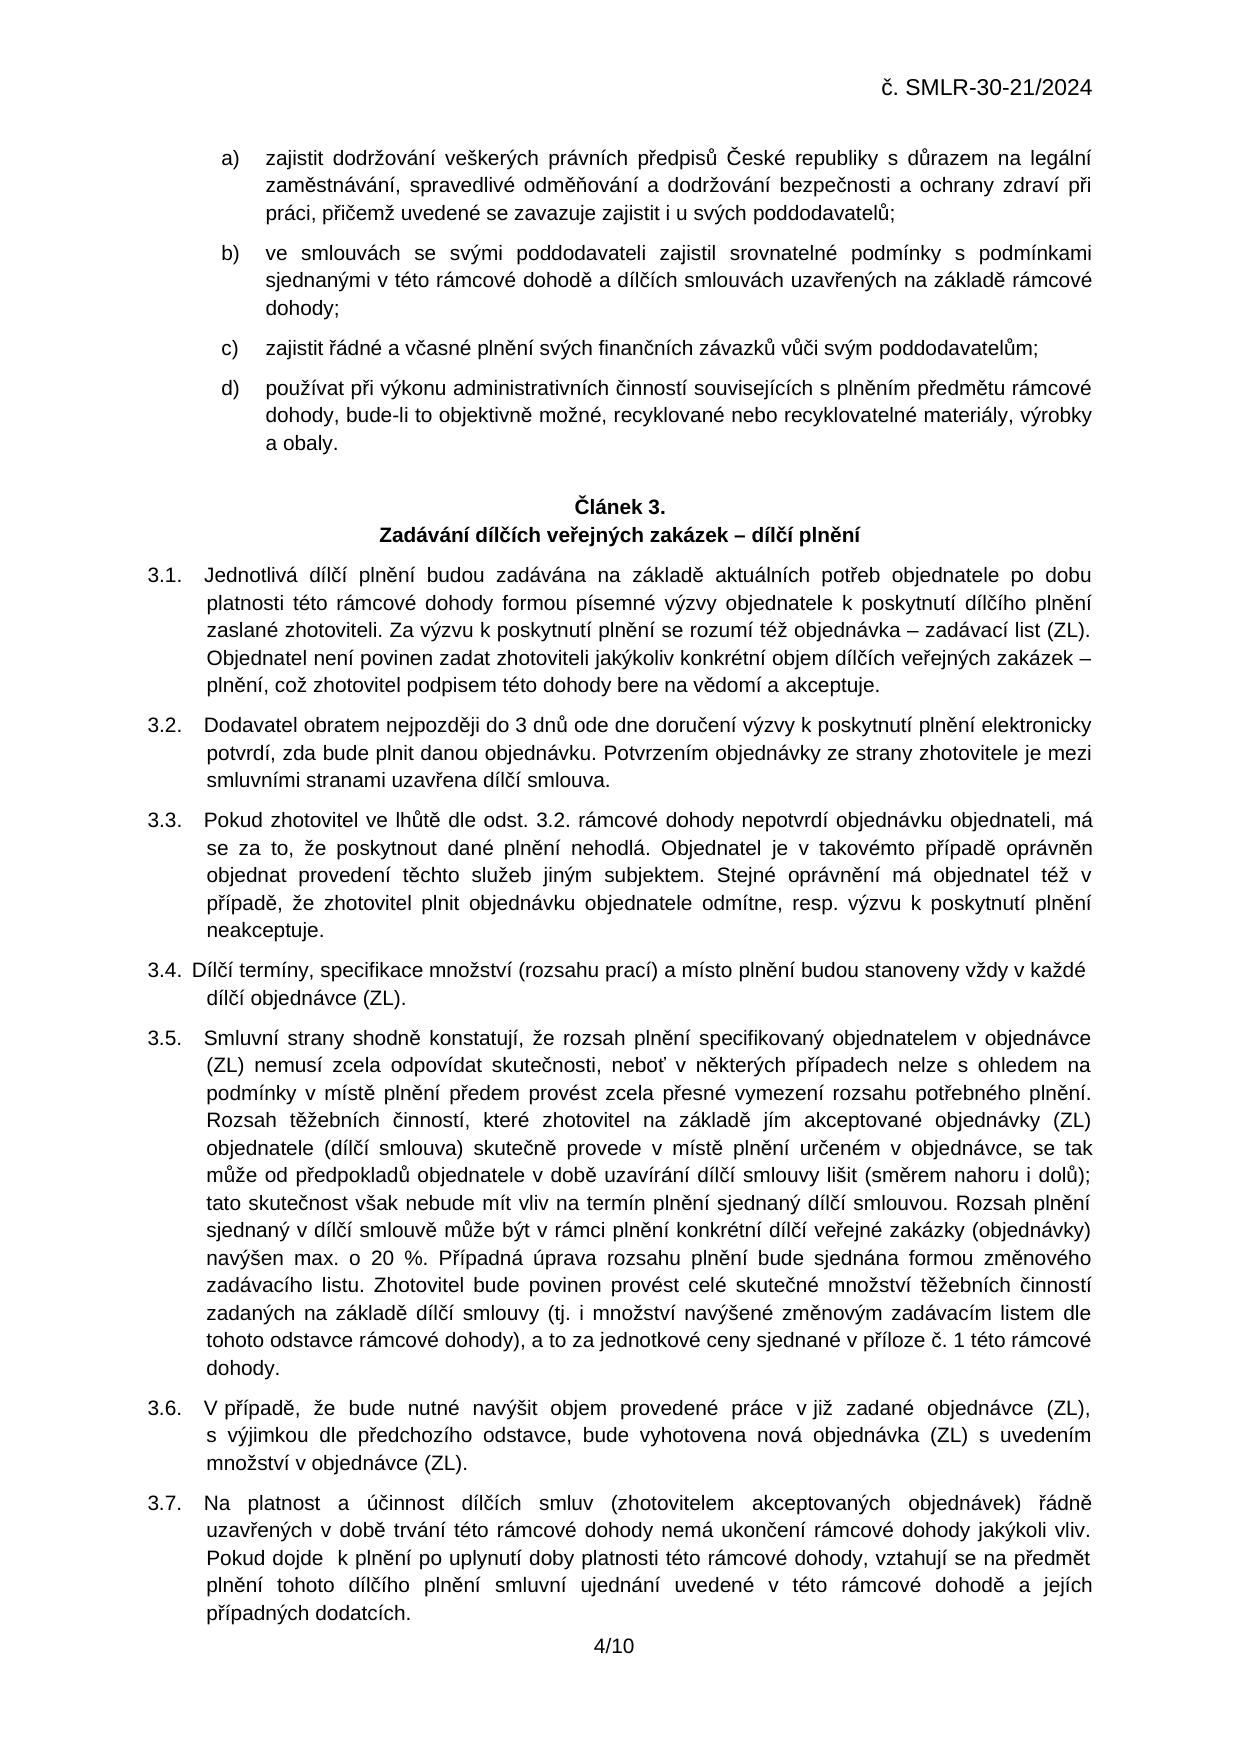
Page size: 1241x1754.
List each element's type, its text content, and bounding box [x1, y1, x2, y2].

list Smluvní strany shodně konstatují, že rozsah plnění specifikovaný objednatelem v objednávce (ZL) nemusí zcela odpovídat skutečnosti, neboť v některých případech nelze s ohledem na podmínky v místě plnění předem provést zcela přesné vymezení rozsahu potřebného plnění. Rozsah těžebních činností, které zhotovitel na základě jím akceptované objednávky (ZL) objednatele (dílčí smlouva) skutečně provede v místě plnění určeném v objednávce, se tak může od předpokladů objednatele v době uzavírání dílčí smlouvy lišit (směrem nahoru i dolů); tato skutečnost však nebude mít vliv na termín plnění sjednaný dílčí smlouvou. Rozsah plnění sjednaný v dílčí smlouvě může být v rámci plnění konkrétní dílčí veřejné zakázky (objednávky) navýšen max. o 20 %. Případná úprava rozsahu plnění bude sjednána formou změnového zadávacího listu. Zhotovitel bude povinen provést celé skutečné množství těžebních činností zadaných na základě dílčí smlouvy (tj. i množství navýšené změnovým zadávacím listem dle tohoto odstavce rámcové dohody), a to za jednotkové ceny sjednané v příloze č. 1 této rámcové dohody. [147, 1026, 1093, 1379]
text Zadávání dílčích veřejných zakázek – dílčí plnění [242, 523, 998, 547]
list používat při výkonu administrativních činností souvisejících s plněním předmětu rámcové dohody, bude-li to objektivně možné, recyklované nebo recyklovatelné materiály, výrobky a obaly. [221, 376, 1093, 454]
list zajistit řádné a včasné plnění svých finančních závazků vůči svým poddodavatelům; [221, 336, 1105, 359]
list Dílčí termíny, specifikace množství (rozsahu prací) a místo plnění budou stanoveny vždy v každé [147, 958, 1104, 982]
list Pokud zhotovitel ve lhůtě dle odst. 3.2. rámcové dohody nepotvrdí objednávku objednateli, má se za to, že poskytnout dané plnění nehodlá. Objednatel je v takovémto případě oprávněn objednat provedení těchto služeb jiným subjektem. Stejné oprávnění má objednatel též v případě, že zhotovitel plnit objednávku objednatele odmítne, resp. výzvu k poskytnutí plnění neakceptuje. [147, 808, 1093, 942]
list Na platnost a účinnost dílčích smluv (zhotovitelem akceptovaných objednávek) řádně uzavřených v době trvání této rámcové dohody nemá ukončení rámcové dohody jakýkoli vliv. Pokud dojde k plnění po uplynutí doby platnosti této rámcové dohody, vztahují se na předmět plnění tohoto dílčího plnění smluvní ujednání uvedené v této rámcové dohodě a jejích případných dodatcích. [147, 1491, 1092, 1624]
text dílčí objednávce (ZL). [206, 986, 1105, 1009]
list V případě, že bude nutné navýšit objem provedené práce v již zadané objednávce (ZL), s výjimkou dle předchozího odstavce, bude vyhotovena nová objednávka (ZL) s uvedením množství v objednávce (ZL). [147, 1396, 1092, 1474]
subtitle Článek 3. [242, 495, 998, 519]
list zajistit dodržování veškerých právních předpisů České republiky s důrazem na legální zaměstnávání, spravedlivé odměňování a dodržování bezpečnosti a ochrany zdraví při práci, přičemž uvedené se zavazuje zajistit i u svých poddodavatelů; [221, 145, 1092, 224]
list Dodavatel obratem nejpozději do 3 dnů ode dne doručení výzvy k poskytnutí plnění elektronicky potvrdí, zda bude plnit danou objednávku. Potvrzením objednávky ze strany zhotovitele je mezi smluvními stranami uzavřena dílčí smlouva. [147, 713, 1093, 792]
list ve smlouvách se svými poddodavateli zajistil srovnatelné podmínky s podmínkami sjednanými v této rámcové dohodě a dílčích smlouvách uzavřených na základě rámcové dohody; [221, 240, 1093, 319]
list Jednotlivá dílčí plnění budou zadávána na základě aktuálních potřeb objednatele po dobu platnosti této rámcové dohody formou písemné výzvy objednatele k poskytnutí dílčího plnění zaslané zhotoviteli. Za výzvu k poskytnutí plnění se rozumí též objednávka – zadávací list (ZL). Objednatel není povinen zadat zhotoviteli jakýkoliv konkrétní objem dílčích veřejných zakázek – plnění, což zhotovitel podpisem této dohody bere na vědomí a akceptuje. [147, 563, 1093, 697]
